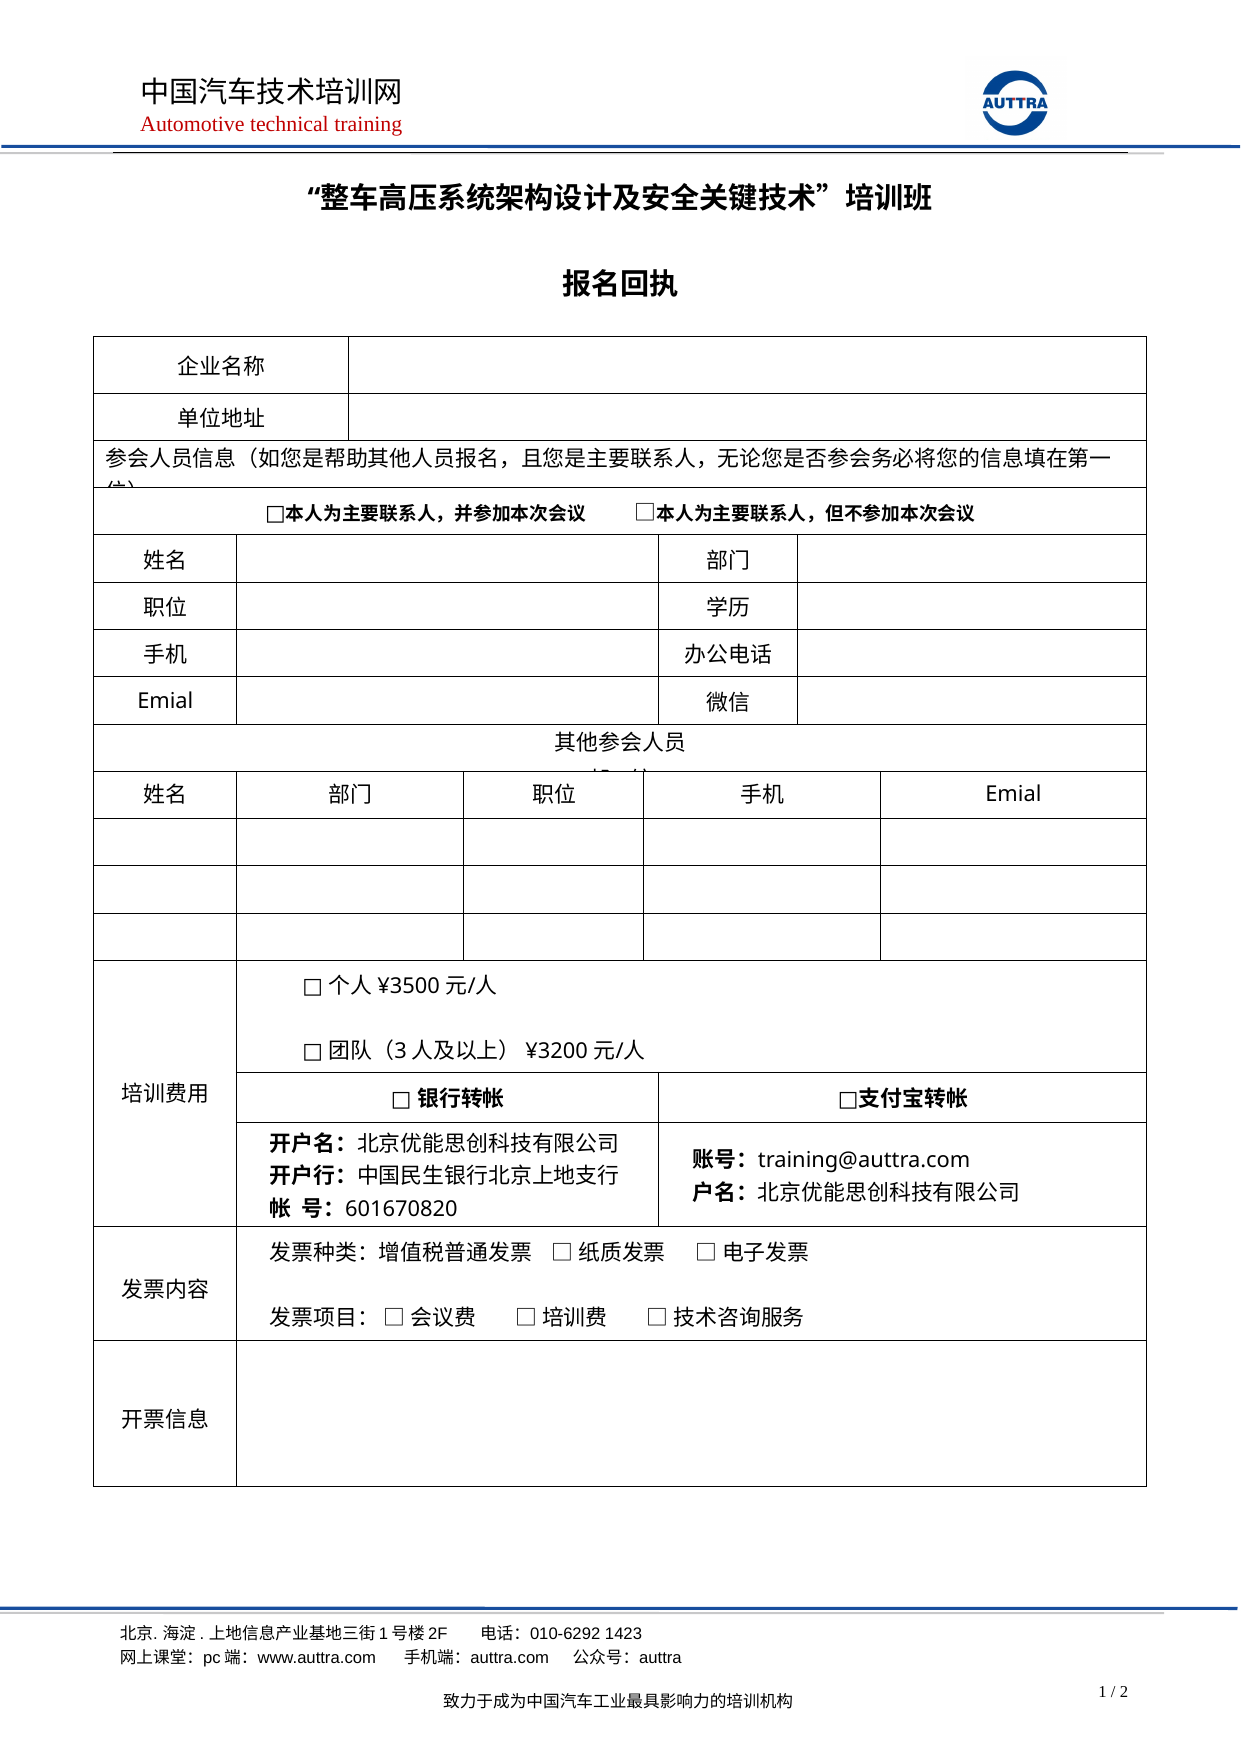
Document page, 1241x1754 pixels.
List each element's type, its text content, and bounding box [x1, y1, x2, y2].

table_cell [881, 866, 1146, 913]
picture [965, 56, 1067, 140]
table_cell □本人为主要联系人，并参加本次会议 □本人为主要联系人，但不参加本次会议 [94, 488, 1146, 534]
text 报名回执 [112, 249, 1128, 314]
table_cell 开票信息 [94, 1341, 236, 1486]
table_cell 其他参会人员 邮 编 [94, 725, 1146, 771]
table_cell 单位地址 [94, 394, 348, 440]
table_cell [644, 914, 880, 960]
table_cell [94, 866, 236, 913]
table_cell [237, 583, 658, 629]
table_cell [237, 819, 463, 865]
table_cell 开户名：北京优能思创科技有限公司 开户行：中国民生银行北京上地支行 帐 号：601670820 [237, 1123, 658, 1226]
table_cell [798, 677, 1146, 723]
table_cell [237, 914, 463, 960]
table_cell [881, 819, 1146, 865]
table_cell 职位 [464, 772, 643, 818]
table_cell [94, 819, 236, 865]
table_header 企业名称 [94, 337, 348, 392]
table_header [349, 337, 1146, 392]
table_cell [644, 866, 880, 913]
table_cell [237, 866, 463, 913]
table_cell 职位 [94, 583, 236, 629]
table_cell 姓名 [94, 535, 236, 582]
table_cell 发票内容 [94, 1227, 236, 1340]
table_cell 培训费用 [94, 961, 236, 1226]
table_cell 办公电话 [659, 630, 797, 676]
table_cell 部门 [237, 772, 463, 818]
table_cell 手机 [644, 772, 880, 818]
table_cell [798, 630, 1146, 676]
table_cell [237, 1341, 1146, 1486]
table_cell [644, 819, 880, 865]
table_cell [94, 914, 236, 960]
table_cell □ 银行转帐 [237, 1073, 658, 1122]
table_cell [881, 914, 1146, 960]
table_cell 账号：training@auttra.com 户名：北京优能思创科技有限公司 [659, 1123, 1146, 1226]
table_cell 发票种类：增值税普通发票 □ 纸质发票 □ 电子发票 发票项目： □ 会议费 □ 培训费 □ 技术咨询服务 [237, 1227, 1146, 1340]
table_cell [464, 819, 643, 865]
table_cell [237, 630, 658, 676]
table_cell [464, 866, 643, 913]
table_cell Emial [94, 677, 236, 723]
table_cell □支付宝转帐 [659, 1073, 1146, 1122]
table_cell Emial [881, 772, 1146, 818]
table_cell 微信 [659, 677, 797, 723]
table_cell [798, 535, 1146, 582]
table_cell 手机 [94, 630, 236, 676]
table_cell [237, 677, 658, 723]
table_cell [798, 583, 1146, 629]
table_cell 部门 [659, 535, 797, 582]
table_cell [237, 535, 658, 582]
table_cell [349, 394, 1146, 440]
table_cell [464, 914, 643, 960]
table_cell 姓名 [94, 772, 236, 818]
table_cell 学历 [659, 583, 797, 629]
table_cell 参会人员信息（如您是帮助其他人员报名，且您是主要联系人，无论您是否参会务必将您的信息填在第一位） [94, 441, 1146, 487]
table_cell □ 个人 ¥3500 元/人 □ 团队（3人及以上） ¥3200 元/人 [237, 961, 1146, 1072]
text “整车高压系统架构设计及安全关键技术”培训班 [112, 163, 1128, 228]
